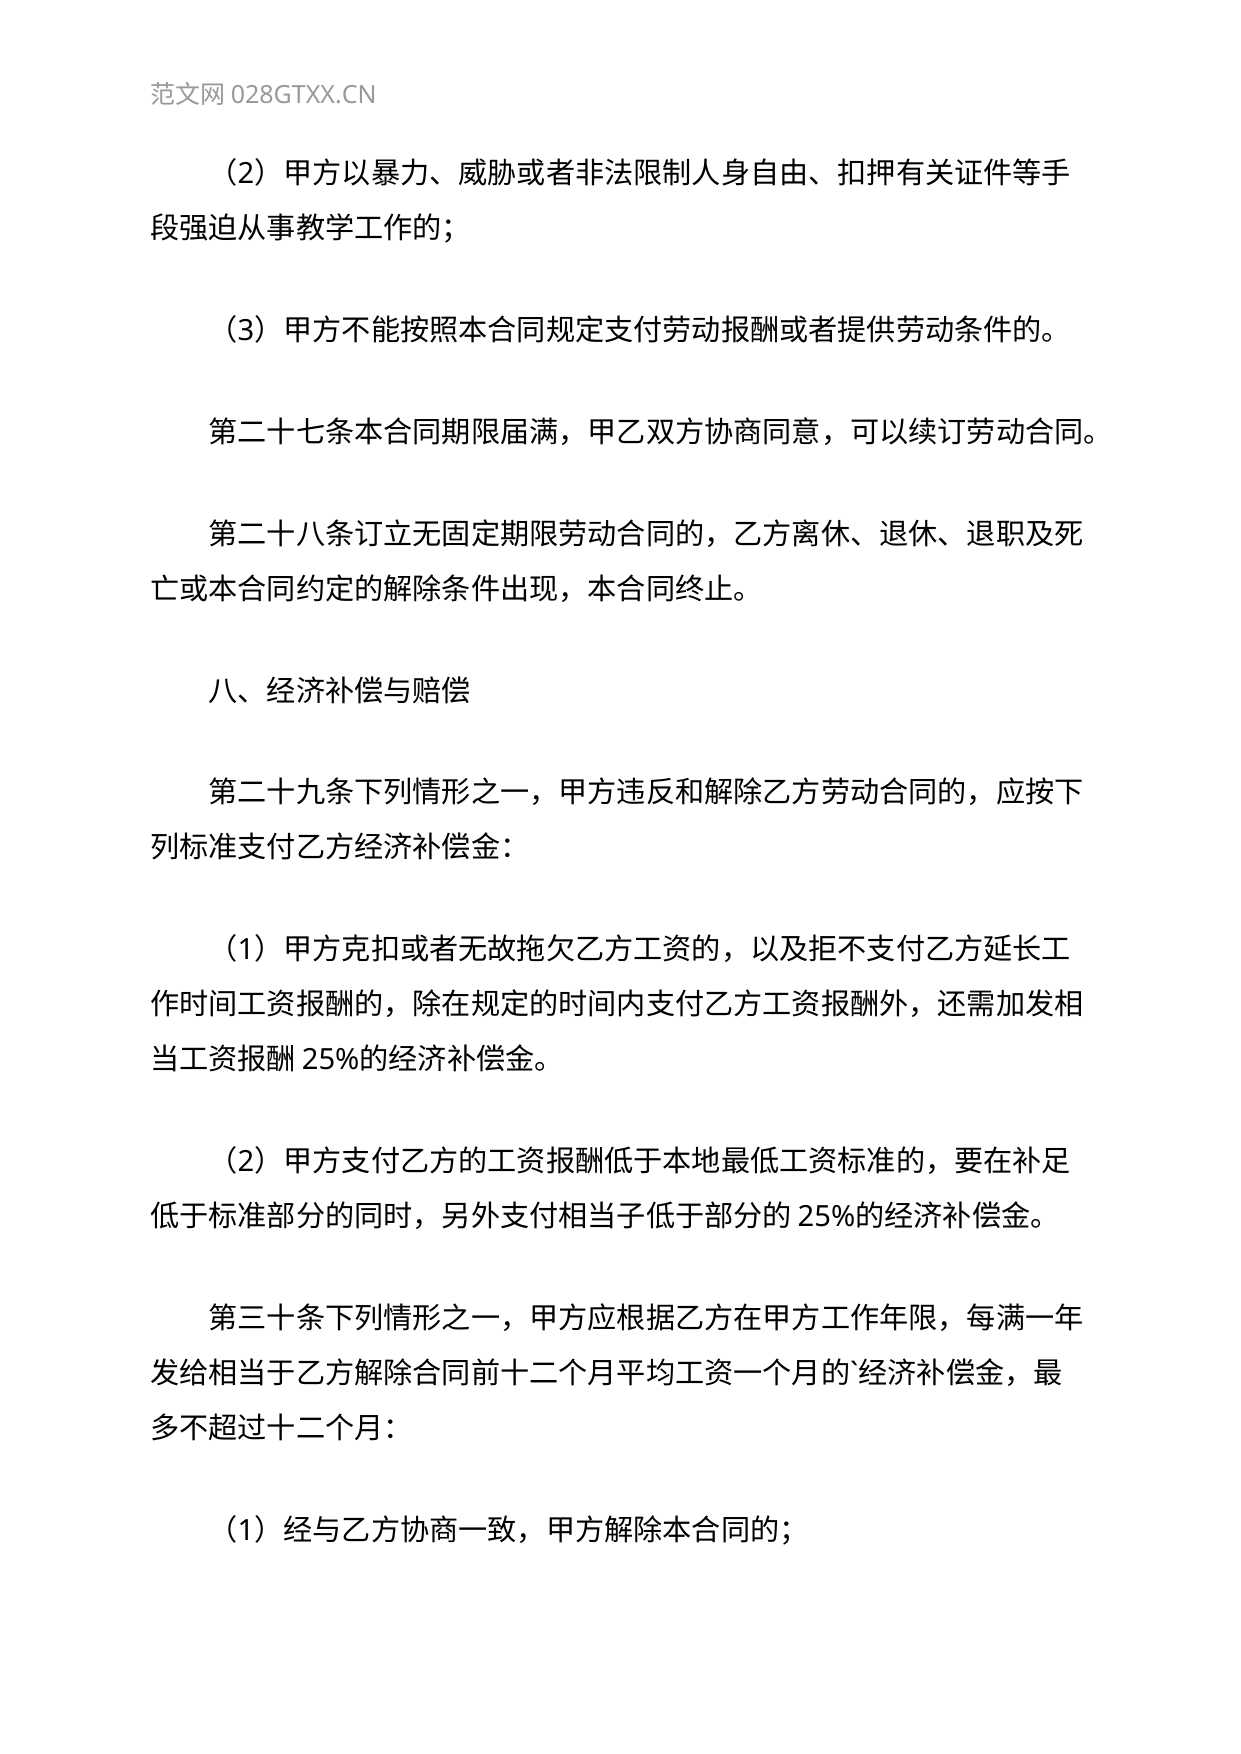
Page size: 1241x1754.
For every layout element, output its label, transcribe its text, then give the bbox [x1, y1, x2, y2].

text 第二十九条下列情形之一，甲方违反和解除乙方劳动合同的，应按下列标准支付乙方经济补偿金： [150, 769, 1090, 866]
text （2）甲方支付乙方的工资报酬低于本地最低工资标准的，要在补足低于标准部分的同时，另外支付相当子低于部分的25%的经济补偿金。 [150, 1137, 1090, 1235]
text 第二十八条订立无固定期限劳动合同的，乙方离休、退休、退职及死亡或本合同约定的解除条件出现，本合同终止。 [150, 511, 1090, 608]
text 八、经济补偿与赔偿 [150, 667, 1090, 709]
text （2）甲方以暴力、威胁或者非法限制人身自由、扣押有关证件等手段强迫从事教学工作的； [150, 150, 1090, 247]
text （1）经与乙方协商一致，甲方解除本合同的； [150, 1506, 1090, 1548]
text 第三十条下列情形之一，甲方应根据乙方在甲方工作年限，每满一年发给相当于乙方解除合同前十二个月平均工资一个月的`经济补偿金，最多不超过十二个月： [150, 1294, 1090, 1447]
text 第二十七条本合同期限届满，甲乙双方协商同意，可以续订劳动合同。 [150, 409, 1090, 451]
text （3）甲方不能按照本合同规定支付劳动报酬或者提供劳动条件的。 [150, 307, 1090, 349]
text （1）甲方克扣或者无故拖欠乙方工资的，以及拒不支付乙方延长工作时间工资报酬的，除在规定的时间内支付乙方工资报酬外，还需加发相当工资报酬25%的经济补偿金。 [150, 926, 1090, 1078]
